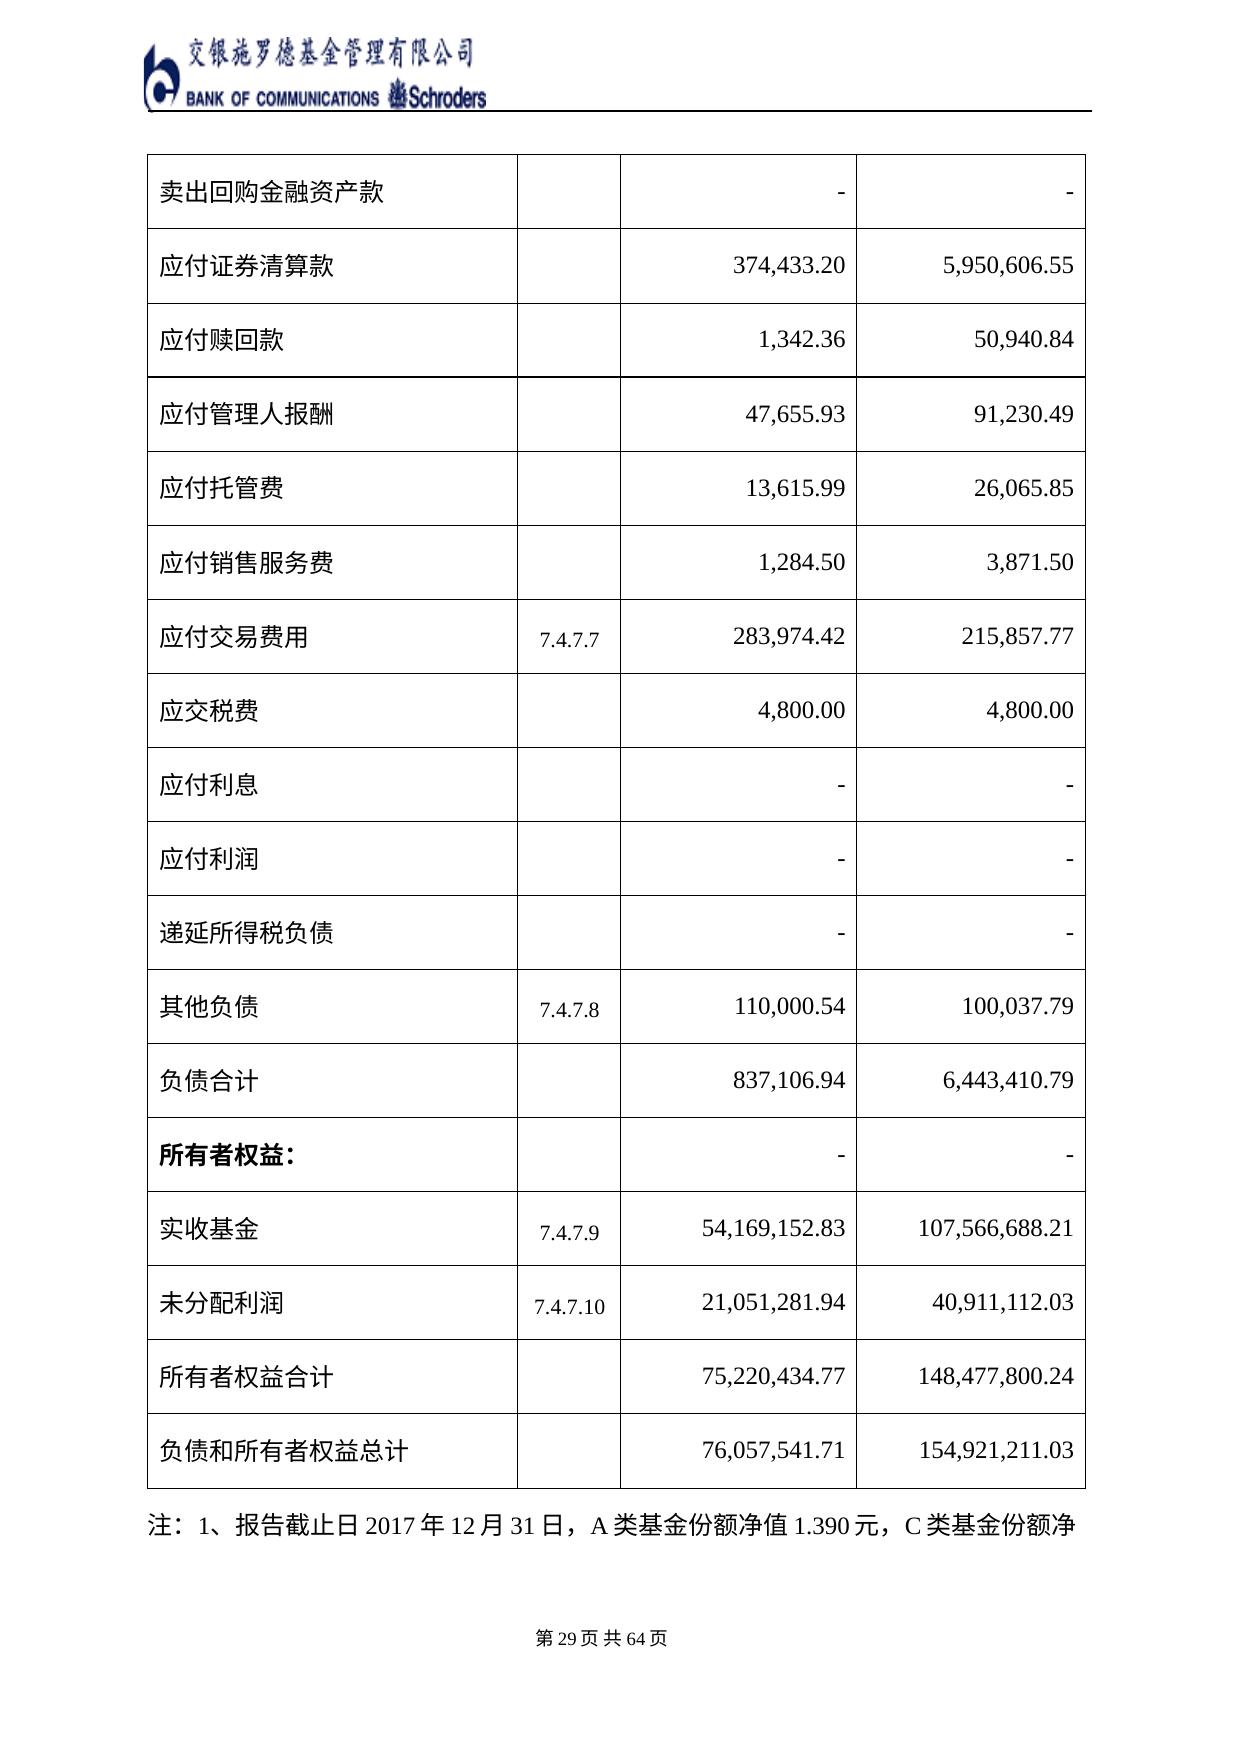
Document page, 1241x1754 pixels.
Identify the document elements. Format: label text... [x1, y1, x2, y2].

table_cell [518, 1044, 620, 1117]
table_cell 负债合计 [148, 1044, 517, 1117]
table_cell - [621, 1118, 856, 1191]
table_cell [518, 896, 620, 969]
table_cell 3,871.50 [857, 526, 1085, 599]
table_cell 1,342.36 [621, 304, 856, 376]
table_cell 未分配利润 [148, 1266, 517, 1339]
table_cell - [857, 155, 1085, 228]
table_cell [518, 304, 620, 376]
table_cell 1,284.50 [621, 526, 856, 599]
table_cell 283,974.42 [621, 600, 856, 673]
table_cell 47,655.93 [621, 378, 856, 451]
table_cell [518, 1414, 620, 1487]
table_cell 实收基金 [148, 1192, 517, 1265]
table_cell 837,106.94 [621, 1044, 856, 1117]
table_cell - [621, 822, 856, 895]
table_cell 应付销售服务费 [148, 526, 517, 599]
table_cell 6,443,410.79 [857, 1044, 1085, 1117]
table_cell 7.4.7.8 [518, 970, 620, 1043]
table_cell [518, 748, 620, 821]
table_cell 应付证券清算款 [148, 229, 517, 302]
table_cell 91,230.49 [857, 378, 1085, 451]
table_cell [518, 1340, 620, 1413]
table_cell 4,800.00 [857, 674, 1085, 747]
table_cell 应交税费 [148, 674, 517, 747]
table_cell 50,940.84 [857, 304, 1085, 376]
table_cell 应付利润 [148, 822, 517, 895]
table_cell 215,857.77 [857, 600, 1085, 673]
table_cell 所有者权益合计 [148, 1340, 517, 1413]
table_cell 13,615.99 [621, 452, 856, 524]
table_cell [518, 229, 620, 302]
table_cell 40,911,112.03 [857, 1266, 1085, 1339]
table_cell 100,037.79 [857, 970, 1085, 1043]
table_cell 4,800.00 [621, 674, 856, 747]
table_cell - [621, 155, 856, 228]
table_cell - [621, 896, 856, 969]
picture [143, 37, 486, 113]
table_cell 递延所得税负债 [148, 896, 517, 969]
table_cell 卖出回购金融资产款 [148, 155, 517, 228]
table_cell 110,000.54 [621, 970, 856, 1043]
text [148, 1491, 1092, 1556]
table_cell 7.4.7.10 [518, 1266, 620, 1339]
table_cell - [857, 748, 1085, 821]
table_cell - [857, 822, 1085, 895]
table_cell 374,433.20 [621, 229, 856, 302]
table_cell 26,065.85 [857, 452, 1085, 524]
table_cell 应付管理人报酬 [148, 378, 517, 451]
table_cell 其他负债 [148, 970, 517, 1043]
table_cell [518, 378, 620, 451]
table_cell [518, 452, 620, 524]
table_cell 应付利息 [148, 748, 517, 821]
table_cell [518, 674, 620, 747]
table_cell 154,921,211.03 [857, 1414, 1085, 1487]
table_cell 54,169,152.83 [621, 1192, 856, 1265]
table_cell 148,477,800.24 [857, 1340, 1085, 1413]
table_cell 7.4.7.7 [518, 600, 620, 673]
table_cell 7.4.7.9 [518, 1192, 620, 1265]
table_cell 76,057,541.71 [621, 1414, 856, 1487]
table_cell 5,950,606.55 [857, 229, 1085, 302]
table_cell 21,051,281.94 [621, 1266, 856, 1339]
table_cell 应付赎回款 [148, 304, 517, 376]
table_cell - [857, 896, 1085, 969]
table_cell [518, 526, 620, 599]
table_cell 应付托管费 [148, 452, 517, 524]
table_cell [518, 1118, 620, 1191]
table_cell - [621, 748, 856, 821]
table_cell 负债和所有者权益总计 [148, 1414, 517, 1487]
table_cell 应付交易费用 [148, 600, 517, 673]
table_cell 75,220,434.77 [621, 1340, 856, 1413]
table_cell 所有者权益： [148, 1118, 517, 1191]
table_cell [518, 822, 620, 895]
table_cell [518, 155, 620, 228]
table_cell - [857, 1118, 1085, 1191]
table_cell 107,566,688.21 [857, 1192, 1085, 1265]
